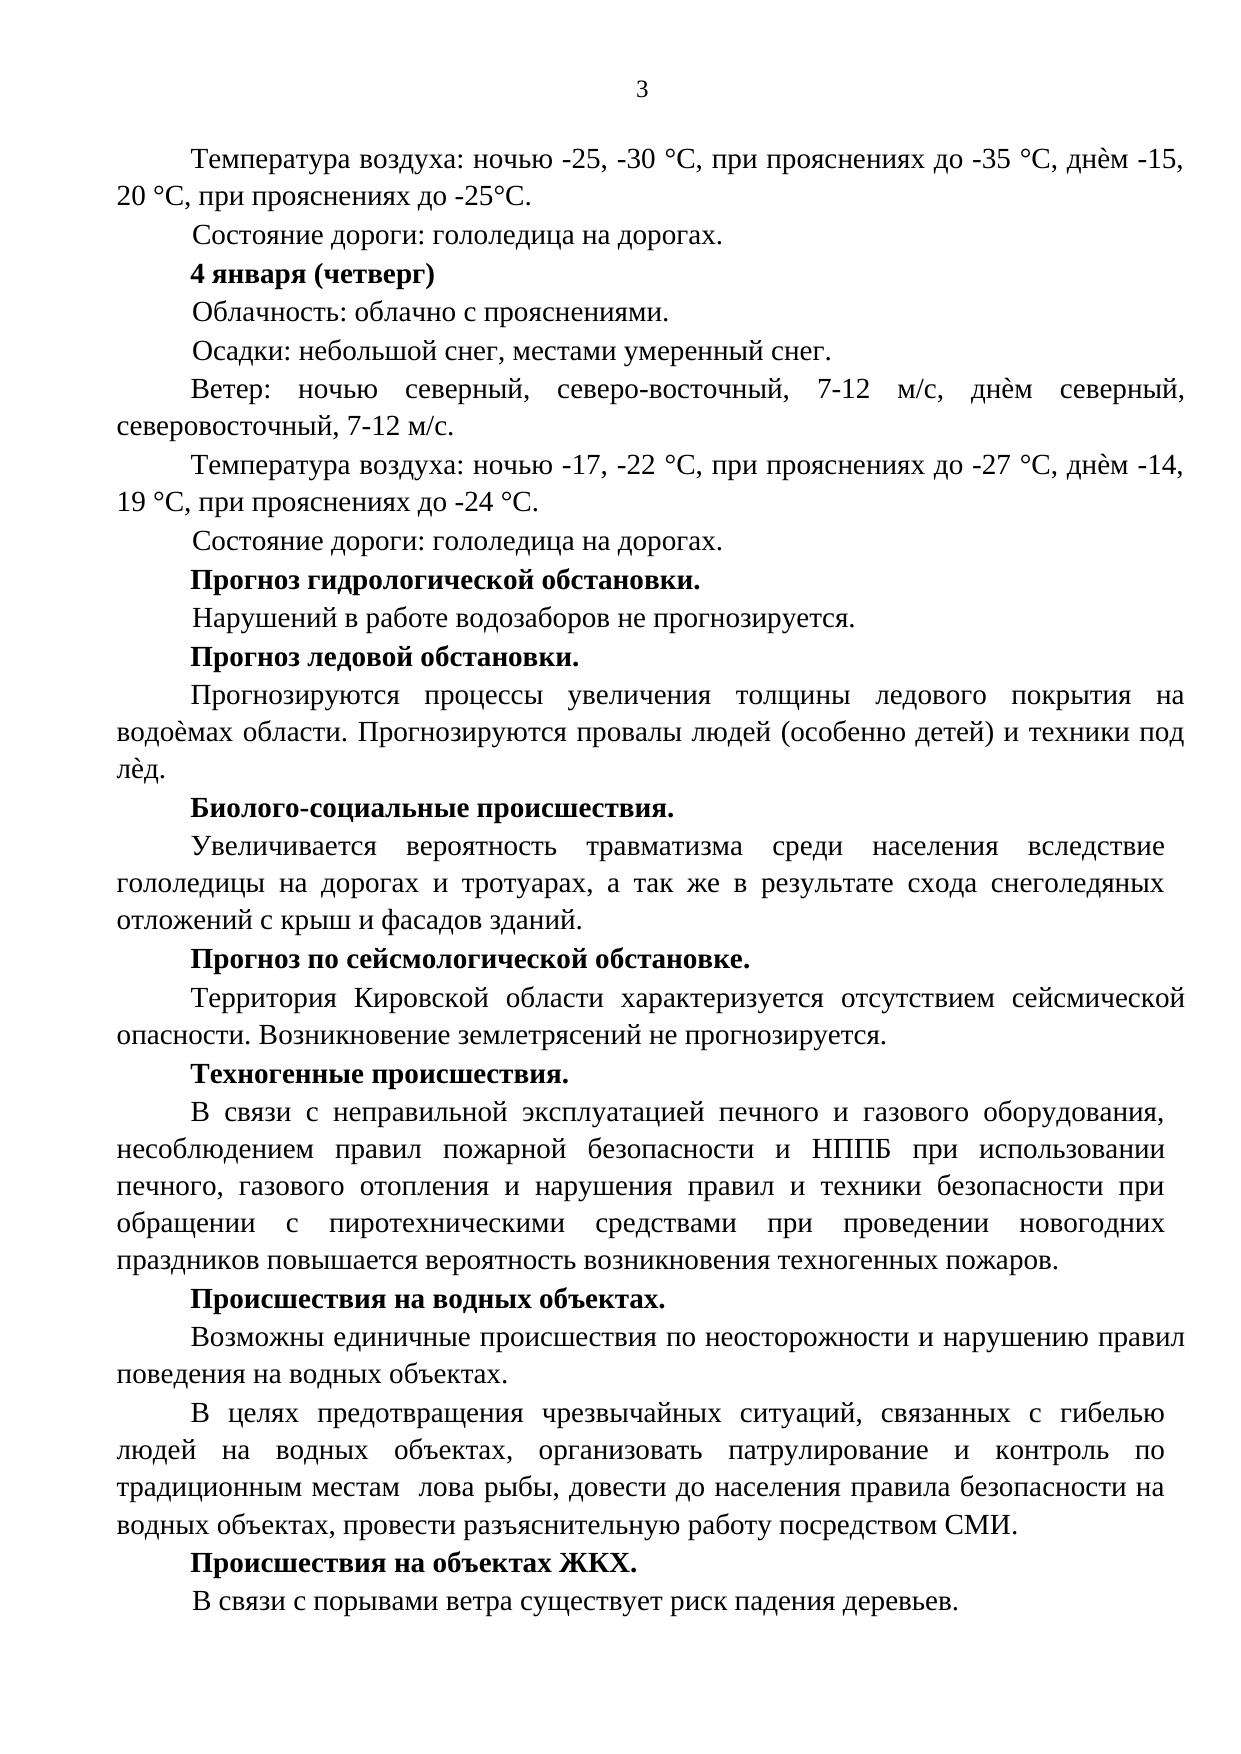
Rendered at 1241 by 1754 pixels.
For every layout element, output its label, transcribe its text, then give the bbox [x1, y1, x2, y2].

text Состояние дороги: гололедица на дорогах. [192, 217, 1186, 251]
text В целях предотвращения чрезвычайных ситуаций, связанных с гибелью людей на водных объектах, организовать патрулирование и контроль по традиционным местам лова рыбы, довести до населения правила безопасности на водных объектах, провести разъяснительную работу посредством СМИ. [116, 1395, 1166, 1540]
text Прогноз по сейсмологической обстановке. [116, 941, 1167, 974]
text Состояние дороги: гололедица на дорогах. [192, 523, 1186, 557]
text Увеличивается вероятность травматизма среди населения вследствие гололедицы на дорогах и тротуарах, а так же в результате схода снеголедяных отложений с крыш и фасадов зданий. [116, 828, 1166, 936]
text Температура воздуха: ночью -25, -30 °C, при прояснениях до -35 °C, днѐм -15, 20 °C, при прояснениях до -25°C. [116, 141, 1186, 212]
list января (четверг) [190, 256, 1186, 289]
text Территория Кировской области характеризуется отсутствием сейсмической опасности. Возникновение землетрясений не прогнозируется. [116, 980, 1186, 1051]
text Ветер: ночью северный, северо-восточный, 7-12 м/с, днѐм северный, северовосточный, 7-12 м/с. [116, 371, 1186, 442]
text Биолого-социальные происшествия. [190, 790, 1186, 823]
text Прогноз ледовой обстановки. [190, 639, 1186, 672]
text Прогнозируются процессы увеличения толщины ледового покрытия на водоѐмах области. Прогнозируются провалы людей (особенно детей) и техники под лѐд. [116, 677, 1186, 785]
text Техногенные происшествия. [190, 1056, 1186, 1089]
text Происшествия на объектах ЖКХ. [190, 1546, 1186, 1579]
text Прогноз гидрологической обстановки. [190, 562, 1186, 596]
text Возможны единичные происшествия по неосторожности и нарушению правил поведения на водных объектах. [116, 1319, 1186, 1390]
text Осадки: небольшой снег, местами умеренный снег. [192, 333, 1186, 366]
text В связи с неправильной эксплуатацией печного и газового оборудования, несоблюдением правил пожарной безопасности и НППБ при использовании печного, газового отопления и нарушения правил и техники безопасности при обращении с пиротехническими средствами при проведении новогодних праздников повышается вероятность возникновения техногенных пожаров. [116, 1094, 1166, 1276]
text В связи с порывами ветра существует риск падения деревьев. [192, 1583, 1186, 1617]
text Происшествия на водных объектах. [190, 1281, 1186, 1315]
text Нарушений в работе водозаборов не прогнозируется. [192, 600, 1186, 633]
text Температура воздуха: ночью -17, -22 °C, при прояснениях до -27 °C, днѐм -14, 19 °C, при прояснениях до -24 °C. [116, 447, 1186, 518]
text Облачность: облачно с прояснениями. [192, 294, 1186, 327]
